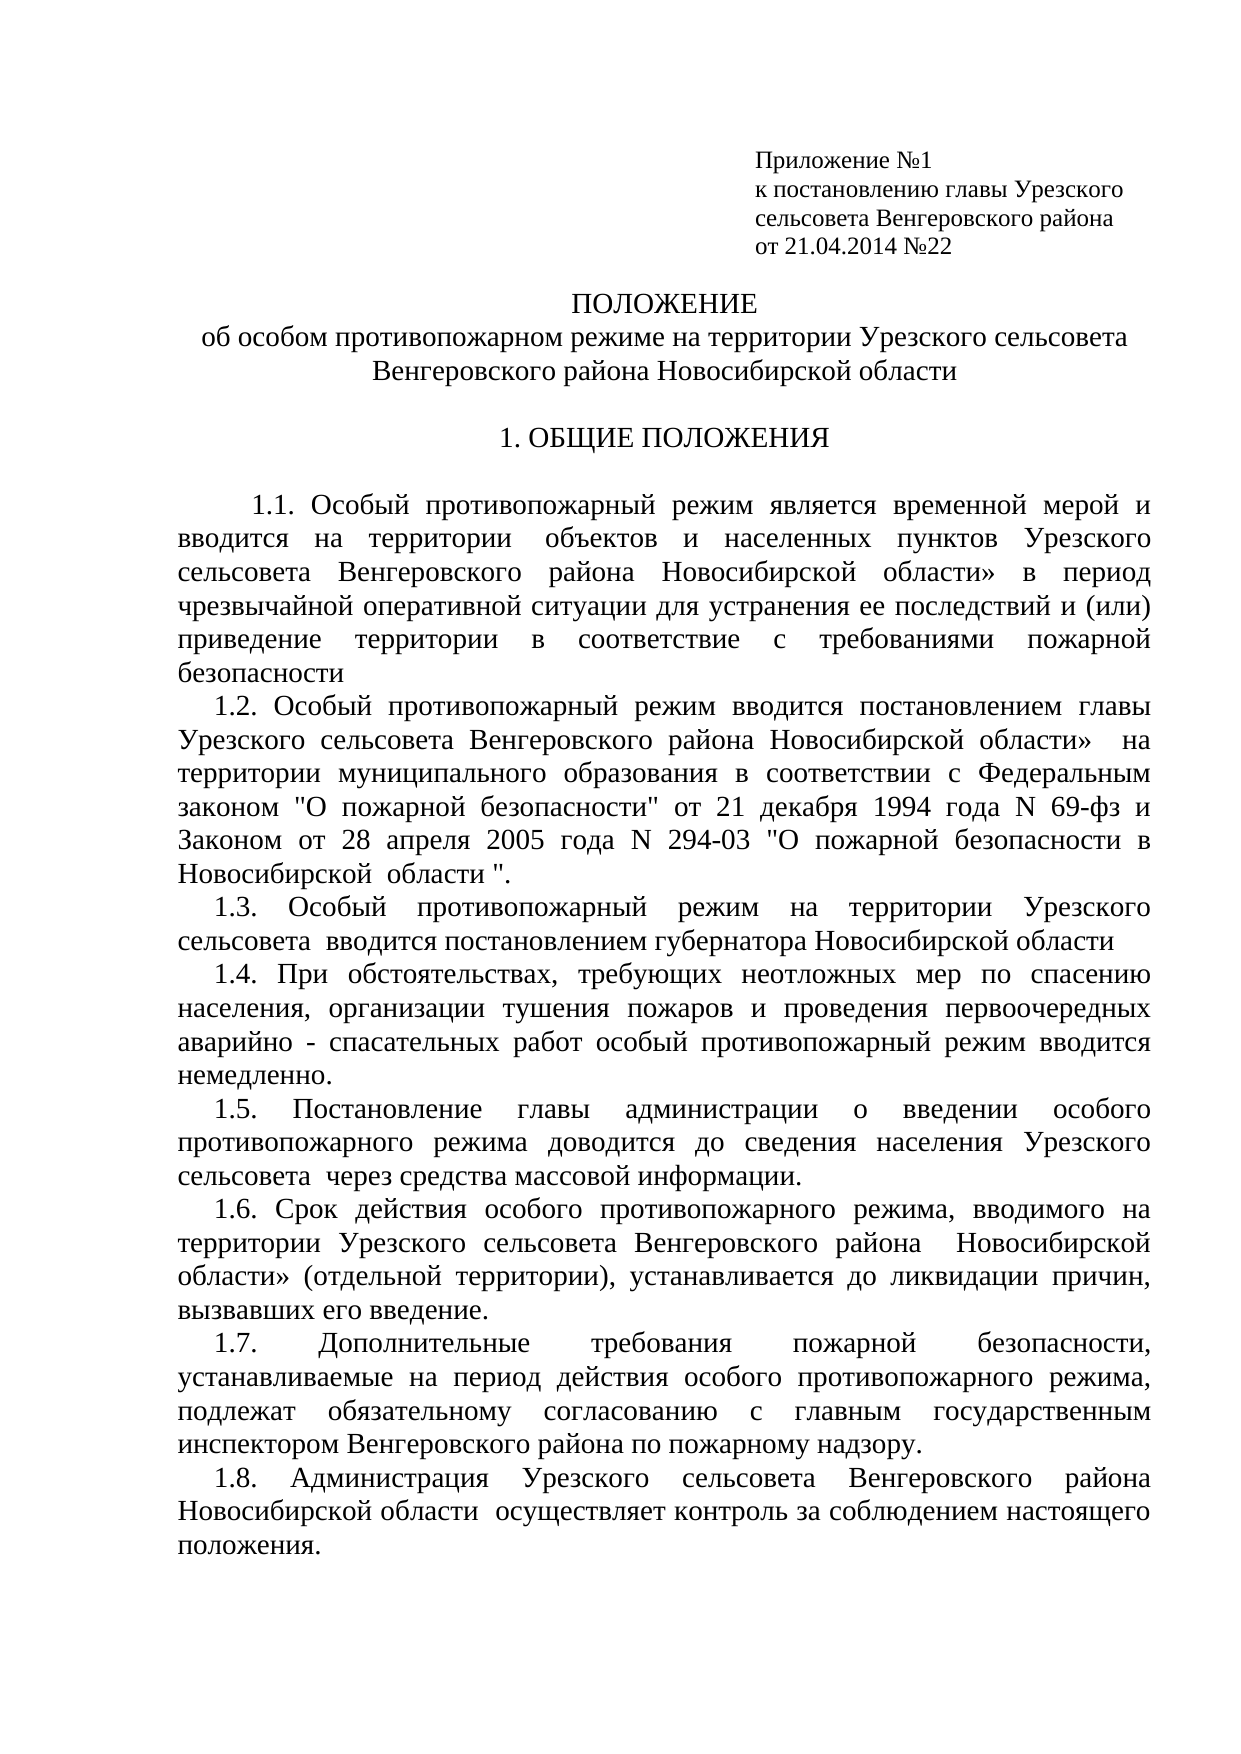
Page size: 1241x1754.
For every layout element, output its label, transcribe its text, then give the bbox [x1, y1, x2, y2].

text 1. ОБЩИЕ ПОЛОЖЕНИЯ [177, 386, 1152, 453]
text ПОЛОЖЕНИЕ [177, 286, 1152, 319]
text 1.4. При обстоятельствах, требующих неотложных мер по спасению населения, организации тушения пожаров и проведения первоочередных аварийно - спасательных работ особый противопожарный режим вводится немедленно. [177, 957, 1152, 1091]
text 1.2. Особый противопожарный режим вводится постановлением главы Урезского сельсовета Венгеровского района Новосибирской области» на территории муниципального образования в соответствии с Федеральным законом "О пожарной безопасности" от 21 декабря 1994 года N 69-фз и Законом от 28 апреля 2005 года N 294-03 "О пожарной безопасности в Новосибирской области ". [177, 688, 1152, 889]
text об особом противопожарном режиме на территории Урезского сельсовета Венгеровского района Новосибирской области [177, 319, 1152, 386]
text 1.5. Постановление главы администрации о введении особого противопожарного режима доводится до сведения населения Урезского сельсовета через средства массовой информации. [177, 1091, 1152, 1191]
text 1.3. Особый противопожарный режим на территории Урезского сельсовета вводится постановлением губернатора Новосибирской области [177, 889, 1152, 957]
text 1.6. Срок действия особого противопожарного режима, вводимого на территории Урезского сельсовета Венгеровского района Новосибирской области» (отдельной территории), устанавливается до ликвидации причин, вызвавших его введение. [177, 1191, 1152, 1326]
text 1.1. Особый противопожарный режим является временной мерой и вводится на территории объектов и населенных пунктов Урезского сельсовета Венгеровского района Новосибирской области» в период чрезвычайной оперативной ситуации для устранения ее последствий и (или) приведение территории в соответствие с требованиями пожарной безопасности [177, 487, 1152, 688]
text 1.7. Дополнительные требования пожарной безопасности, устанавливаемые на период действия особого противопожарного режима, подлежат обязательному согласованию с главным государственным инспектором Венгеровского района по пожарному надзору. [177, 1326, 1152, 1460]
text 1.8. Администрация Урезского сельсовета Венгеровского района Новосибирской области осуществляет контроль за соблюдением настоящего положения. [177, 1460, 1152, 1560]
